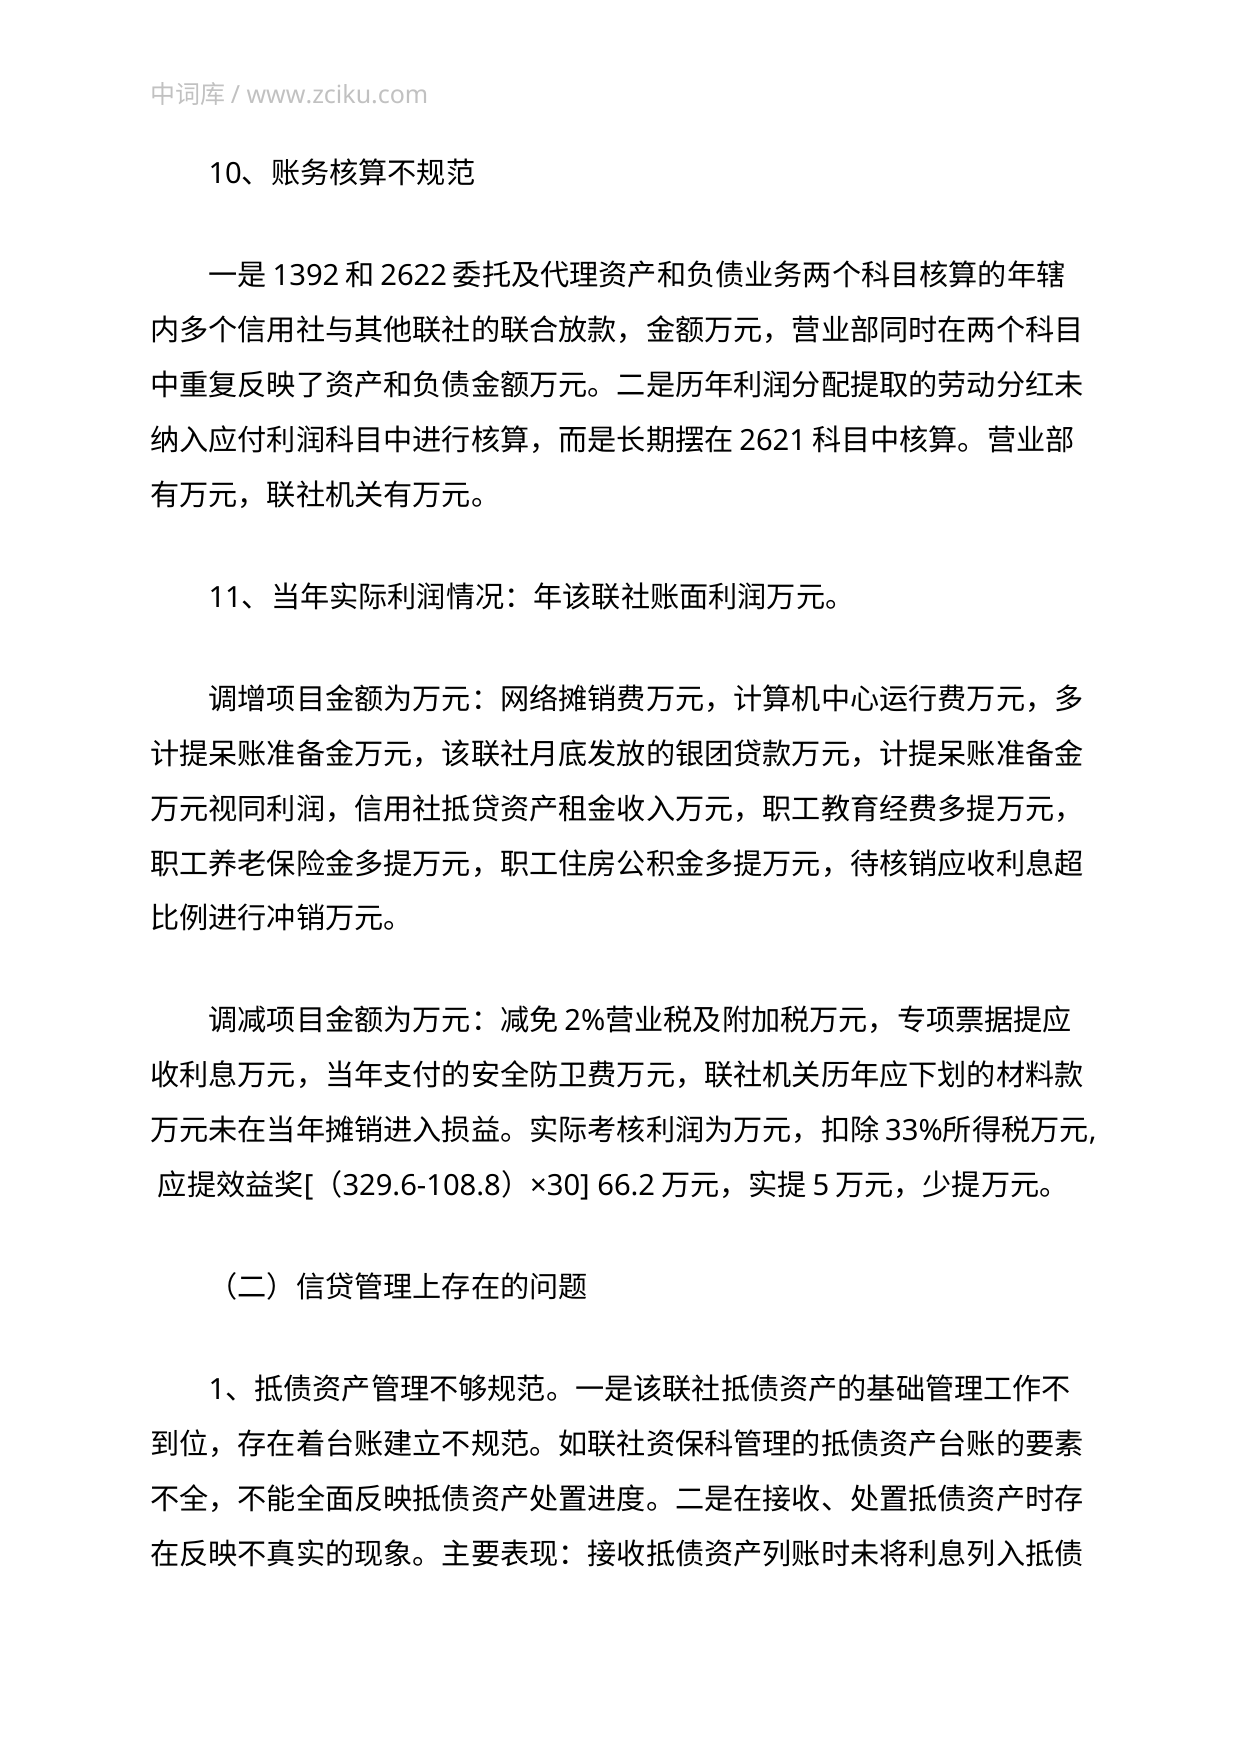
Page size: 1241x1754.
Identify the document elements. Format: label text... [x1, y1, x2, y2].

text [150, 1366, 1090, 1573]
text 调减项目金额为万元：减免2%营业税及附加税万元，专项票据提应收利息万元，当年支付的安全防卫费万元，联社机关历年应下划的材料款万元未在当年摊销进入损益。实际考核利润为万元，扣除33%所得税万元, 应提效益奖[（329.6-108.8）×30] 66.2万元，实提5万元，少提万元。 [150, 997, 1090, 1204]
text 10、账务核算不规范 [150, 150, 1090, 192]
text 调增项目金额为万元：网络摊销费万元，计算机中心运行费万元，多计提呆账准备金万元，该联社月底发放的银团贷款万元，计提呆账准备金万元视同利润，信用社抵贷资产租金收入万元，职工教育经费多提万元，职工养老保险金多提万元，职工住房公积金多提万元，待核销应收利息超比例进行冲销万元。 [150, 676, 1090, 937]
text （二）信贷管理上存在的问题 [150, 1264, 1090, 1306]
text 11、当年实际利润情况：年该联社账面利润万元。 [150, 573, 1090, 616]
text 一是1392和2622委托及代理资产和负债业务两个科目核算的年辖内多个信用社与其他联社的联合放款，金额万元，营业部同时在两个科目中重复反映了资产和负债金额万元。二是历年利润分配提取的劳动分红未纳入应付利润科目中进行核算，而是长期摆在2621科目中核算。营业部有万元，联社机关有万元。 [150, 252, 1090, 514]
